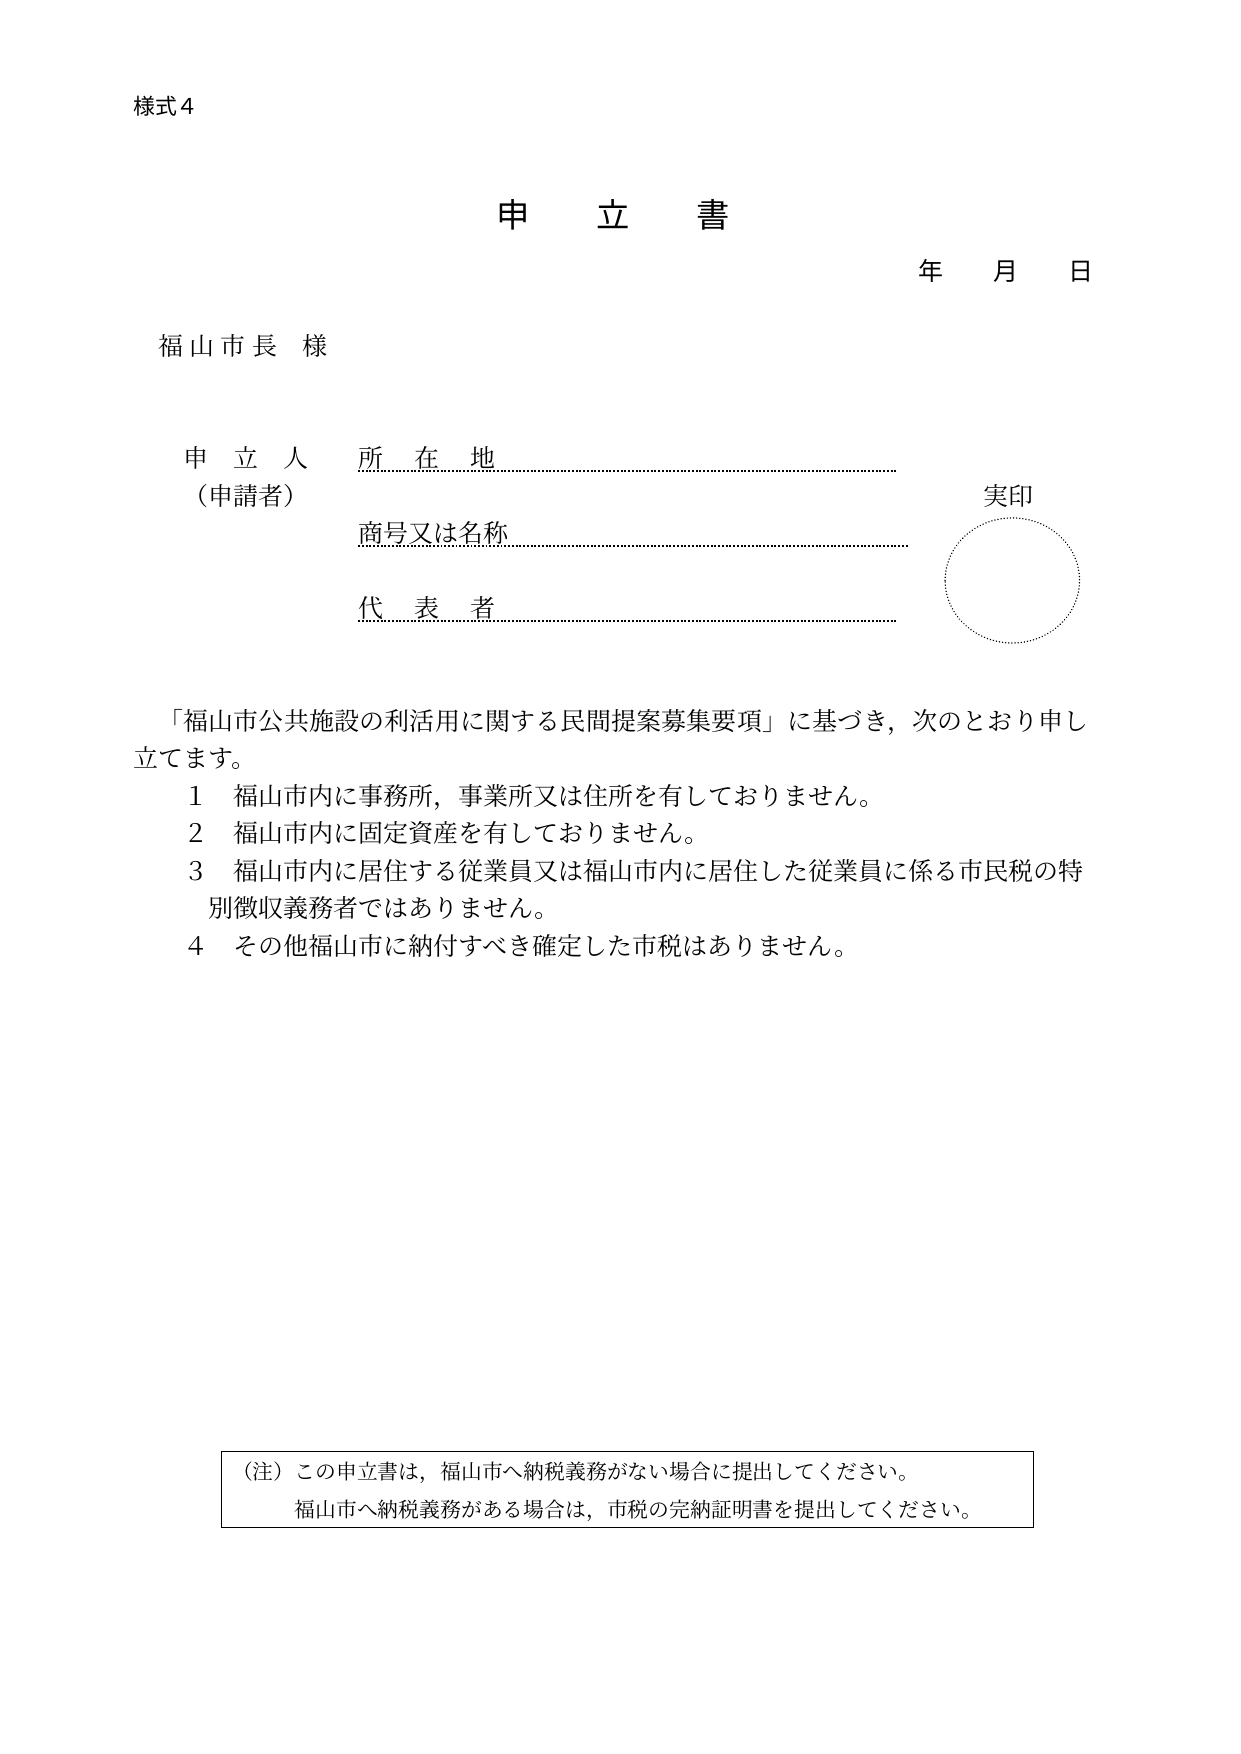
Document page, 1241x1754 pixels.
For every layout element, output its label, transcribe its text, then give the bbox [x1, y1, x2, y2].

text 「福山市公共施設の利活用に関する民間提案募集要項」に基づき，次のとおり申し立てます。 [133, 701, 1093, 776]
text ２ 福山市内に固定資産を有しておりません。 [133, 813, 1093, 851]
text 年 月 日 [133, 251, 1093, 288]
text 申 立 人 所 在 地 [133, 438, 1093, 476]
text ４ その他福山市に納付すべき確定した市税はありません。 [133, 926, 1093, 963]
table_header （注）この申立書は，福山市へ納税義務がない場合に提出してください。 福山市へ納税義務がある場合は，市税の完納証明書を提出してください。 [222, 1452, 1033, 1527]
text ３ 福山市内に居住する従業員又は福山市内に居住した従業員に係る市民税の特 [133, 851, 1093, 888]
text 福 山 市 長 様 [133, 326, 1093, 363]
text 申 立 書 [133, 176, 1093, 251]
text 代 表 者 [133, 588, 965, 626]
text （申請者） 実印 [133, 476, 1093, 513]
text 商号又は名称 [133, 513, 1093, 551]
text 代 表 者 [1060, 588, 1093, 626]
text 別徴収義務者ではありません。 [133, 888, 1093, 926]
text １ 福山市内に事務所，事業所又は住所を有しておりません。 [133, 776, 1093, 813]
